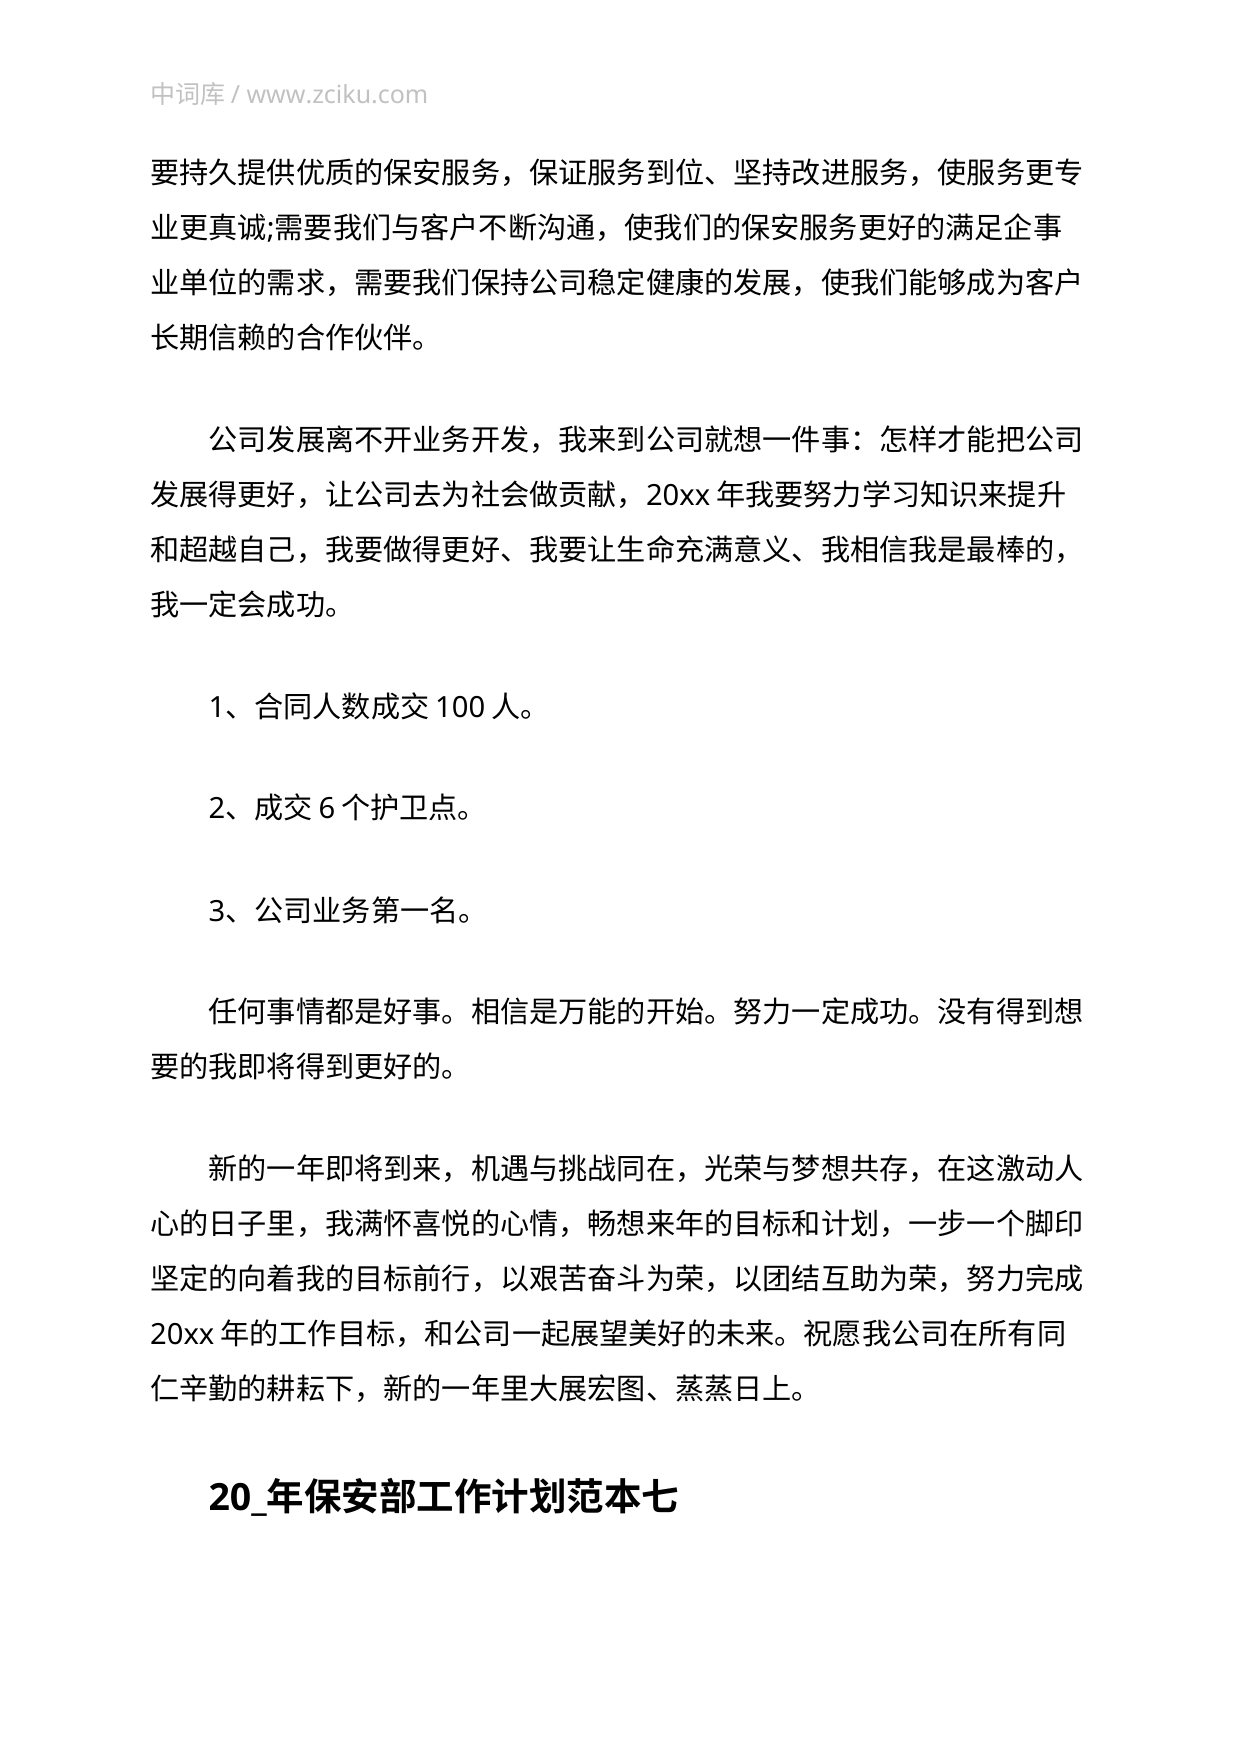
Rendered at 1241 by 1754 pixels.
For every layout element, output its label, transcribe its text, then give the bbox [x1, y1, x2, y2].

text 1、合同人数成交100人。 [150, 683, 1090, 726]
text 新的一年即将到来，机遇与挑战同在，光荣与梦想共存，在这激动人心的日子里，我满怀喜悦的心情，畅想来年的目标和计划，一步一个脚印坚定的向着我的目标前行，以艰苦奋斗为荣，以团结互助为荣，努力完成20xx年的工作目标，和公司一起展望美好的未来。祝愿我公司在所有同仁辛勤的耕耘下，新的一年里大展宏图、蒸蒸日上。 [150, 1146, 1090, 1408]
text 公司发展离不开业务开发，我来到公司就想一件事：怎样才能把公司发展得更好，让公司去为社会做贡献，20xx年我要努力学习知识来提升和超越自己，我要做得更好、我要让生命充满意义、我相信我是最棒的，我一定会成功。 [150, 417, 1090, 624]
text 3、公司业务第一名。 [150, 887, 1090, 929]
text 20_年保安部工作计划范本七 [150, 1467, 1090, 1522]
text 2、成交6个护卫点。 [150, 785, 1090, 827]
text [150, 150, 1090, 357]
text 任何事情都是好事。相信是万能的开始。努力一定成功。没有得到想要的我即将得到更好的。 [150, 989, 1090, 1086]
